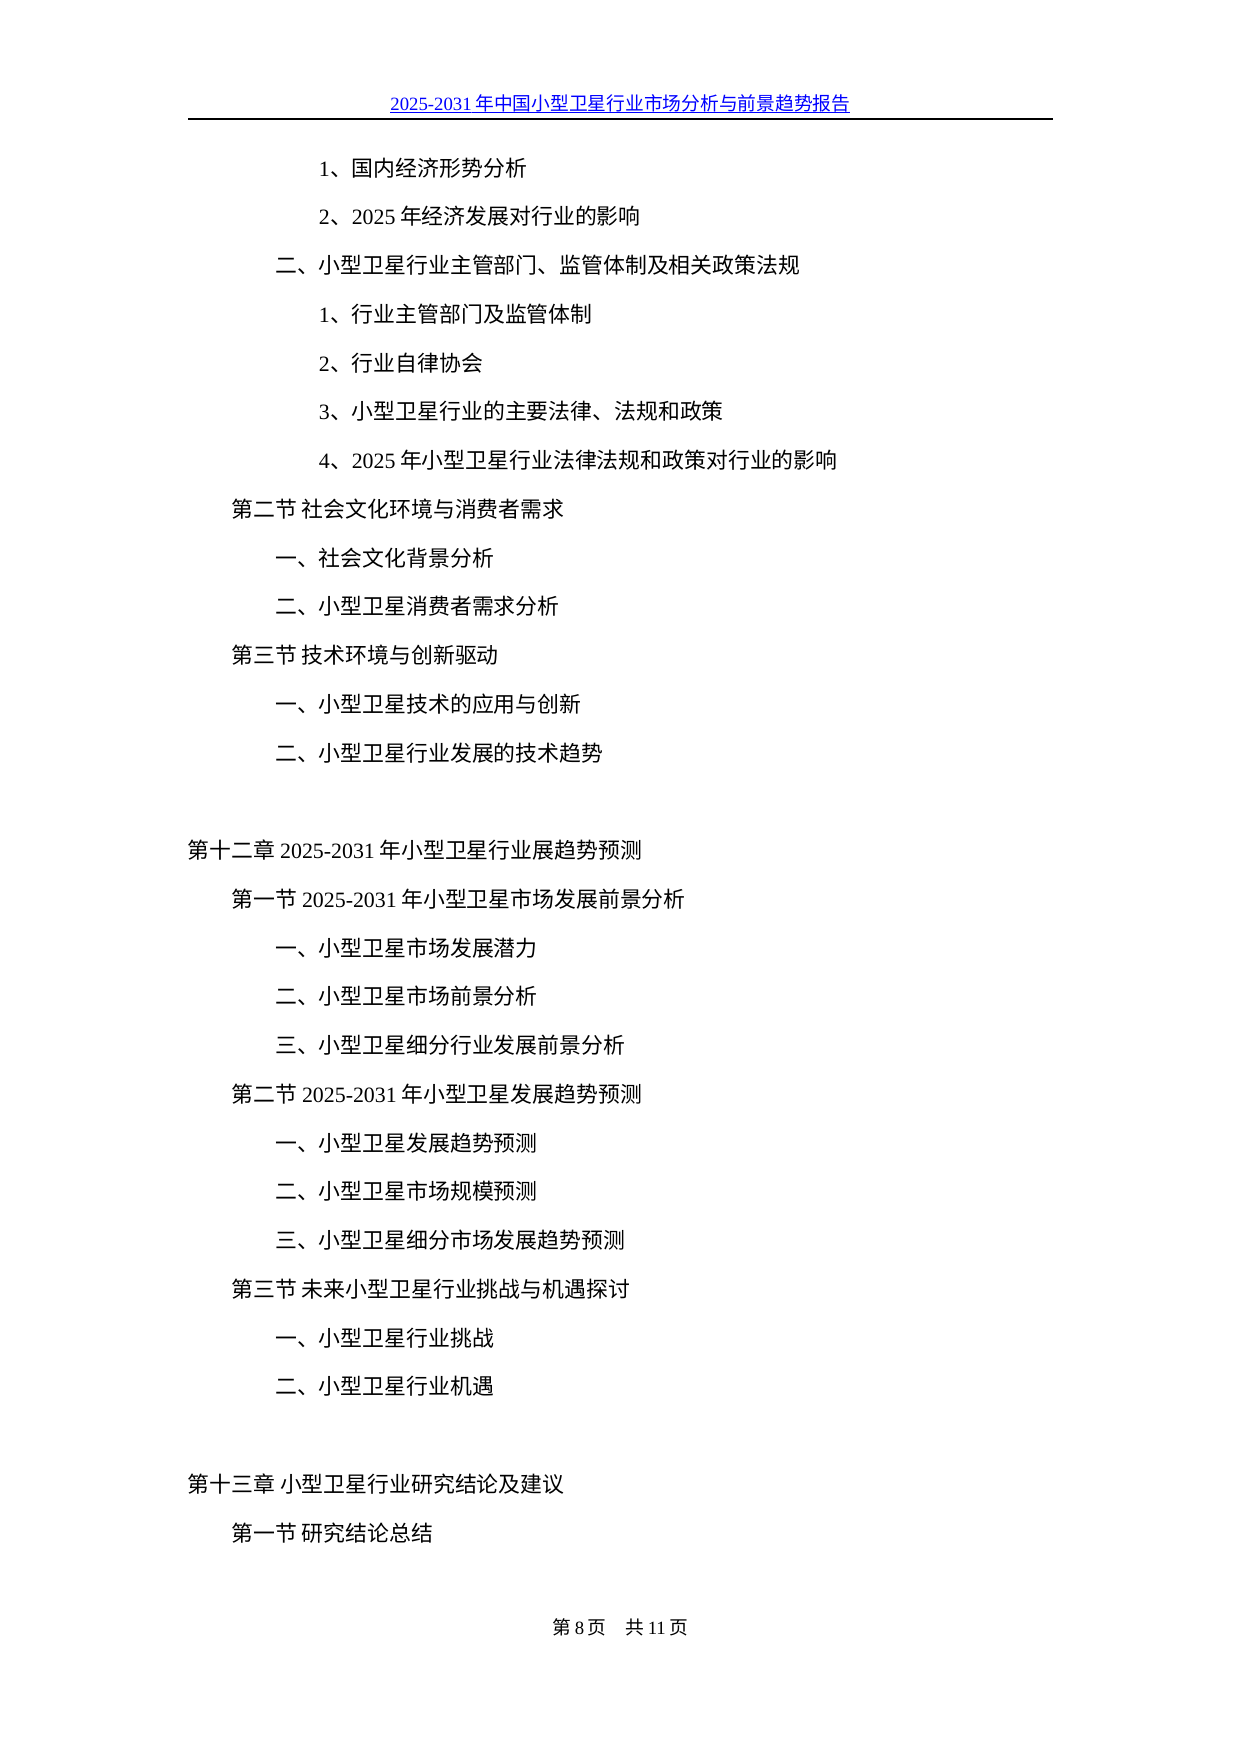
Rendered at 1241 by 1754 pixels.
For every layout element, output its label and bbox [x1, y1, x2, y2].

text [187, 150, 1053, 1548]
